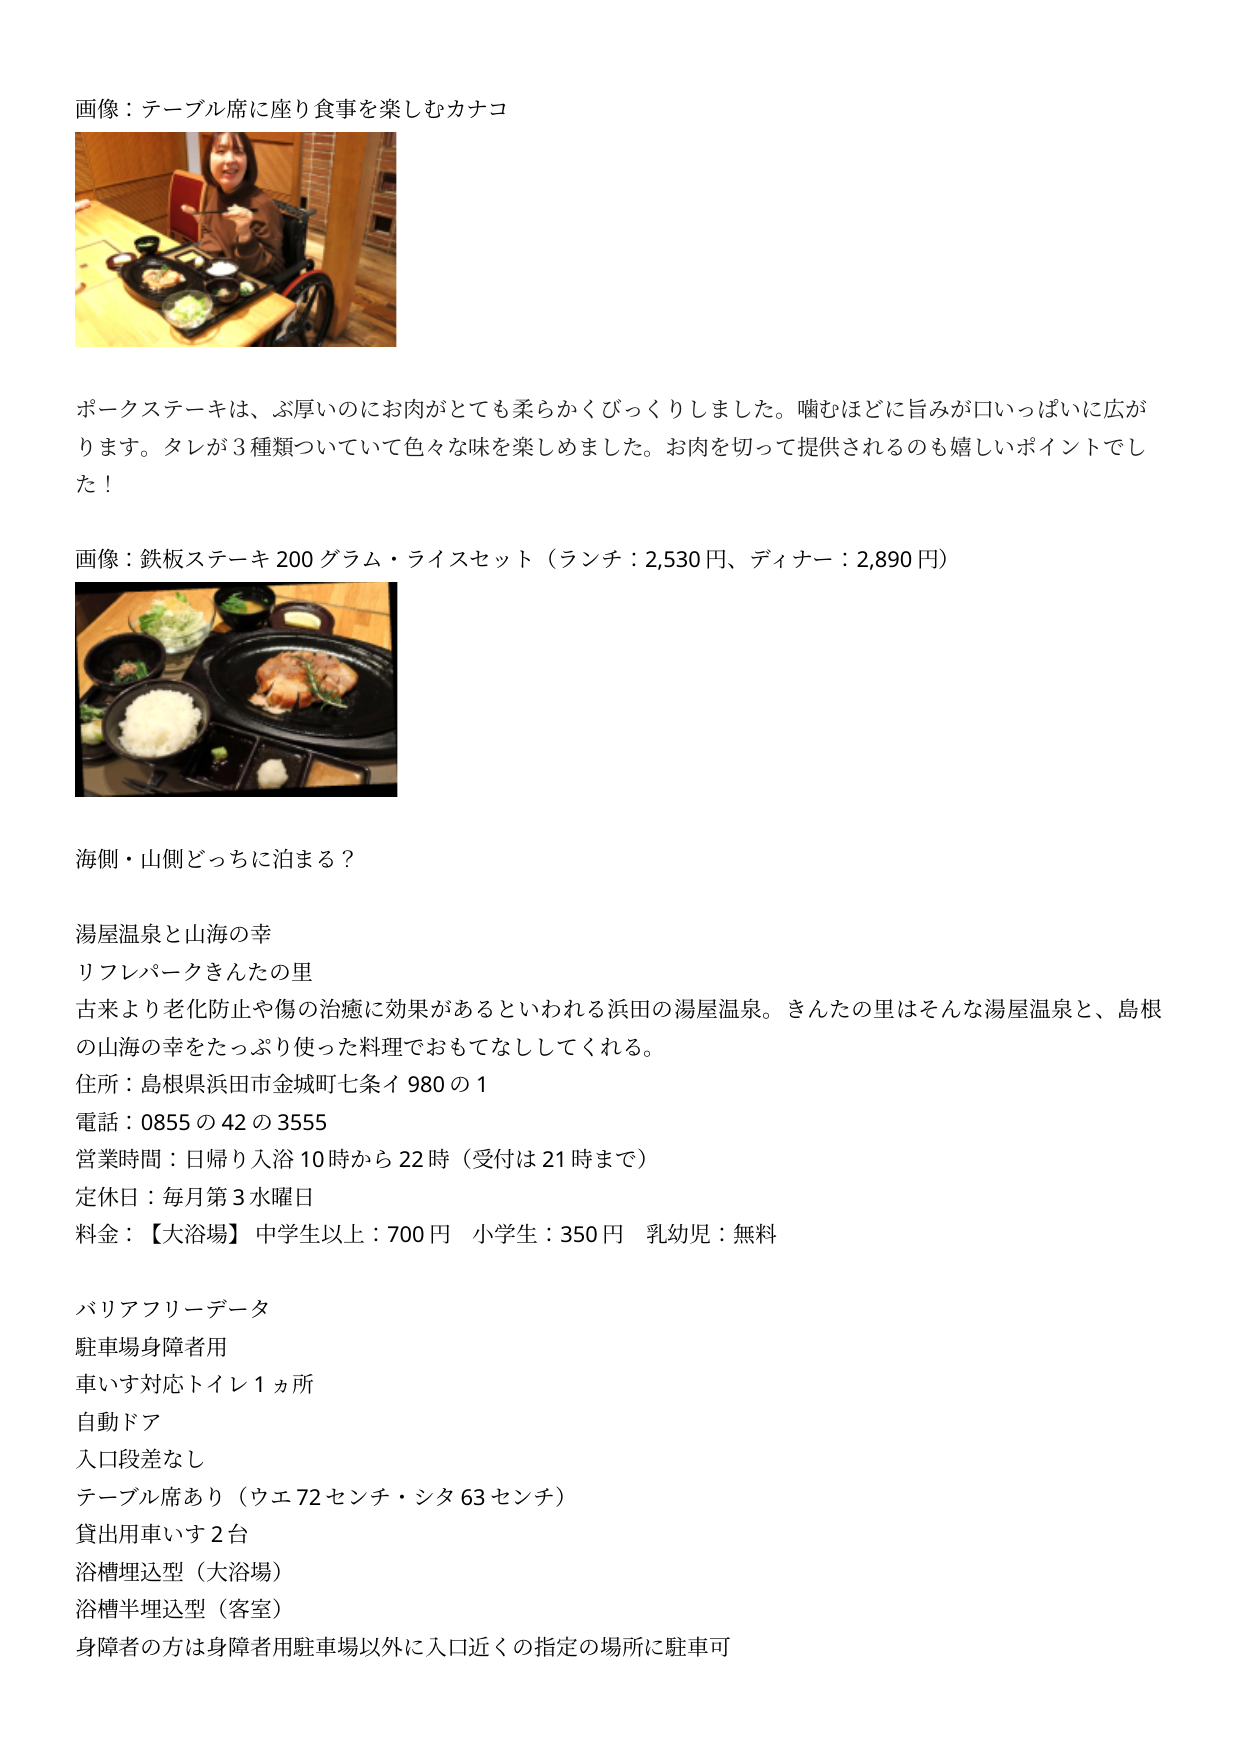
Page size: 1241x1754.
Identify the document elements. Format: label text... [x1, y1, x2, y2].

text ポークステーキは、ぶ厚いのにお肉がとても柔らかくびっくりしました。噛むほどに旨みが口いっぱいに広がります。タレが３種類ついていて色々な味を楽しめました。お肉を切って提供されるのも嬉しいポイントでした！ [75, 389, 1165, 502]
text 画像：鉄板ステーキ200グラム・ライスセット（ランチ：2,530円、ディナー：2,890円） [75, 539, 1165, 577]
text 営業時間：日帰り入浴 10時から22時（受付は21時まで） [75, 1139, 1165, 1177]
text リフレパークきんたの里 [75, 952, 1165, 989]
text 画像：テーブル席に座り食事を楽しむカナコ [75, 89, 1165, 127]
picture [75, 582, 398, 797]
text 貸出用車いす2台 [75, 1514, 1165, 1552]
text 身障者の方は身障者用駐車場以外に入口近くの指定の場所に駐車可 [75, 1627, 1165, 1664]
picture [75, 132, 397, 347]
text 電話：0855の42の3555 [75, 1102, 1165, 1139]
text 駐車場身障者用 [75, 1327, 1165, 1364]
text 湯屋温泉と山海の幸 [75, 914, 1165, 952]
text 入口段差なし [75, 1439, 1165, 1477]
text 古来より老化防止や傷の治癒に効果があるといわれる浜田の湯屋温泉。きんたの里はそんな湯屋温泉と、島根の山海の幸をたっぷり使った料理でおもてなししてくれる。 [75, 989, 1165, 1064]
text 住所：島根県浜田市金城町七条イ980の1 [75, 1064, 1165, 1102]
text 車いす対応トイレ1ヵ所 [75, 1364, 1165, 1402]
text 浴槽埋込型（大浴場） [75, 1552, 1165, 1589]
text 料金：【大浴場】 中学生以上：700円 小学生：350円 乳幼児：無料 [75, 1214, 1165, 1252]
text 定休日：毎月第3水曜日 [75, 1177, 1165, 1214]
text 浴槽半埋込型（客室） [75, 1589, 1165, 1627]
text バリアフリーデータ [75, 1289, 1165, 1327]
text 海側・山側どっちに泊まる？ [75, 839, 1165, 877]
text テーブル席あり（ウエ72センチ・シタ63センチ） [75, 1477, 1165, 1514]
text 自動ドア [75, 1402, 1165, 1439]
